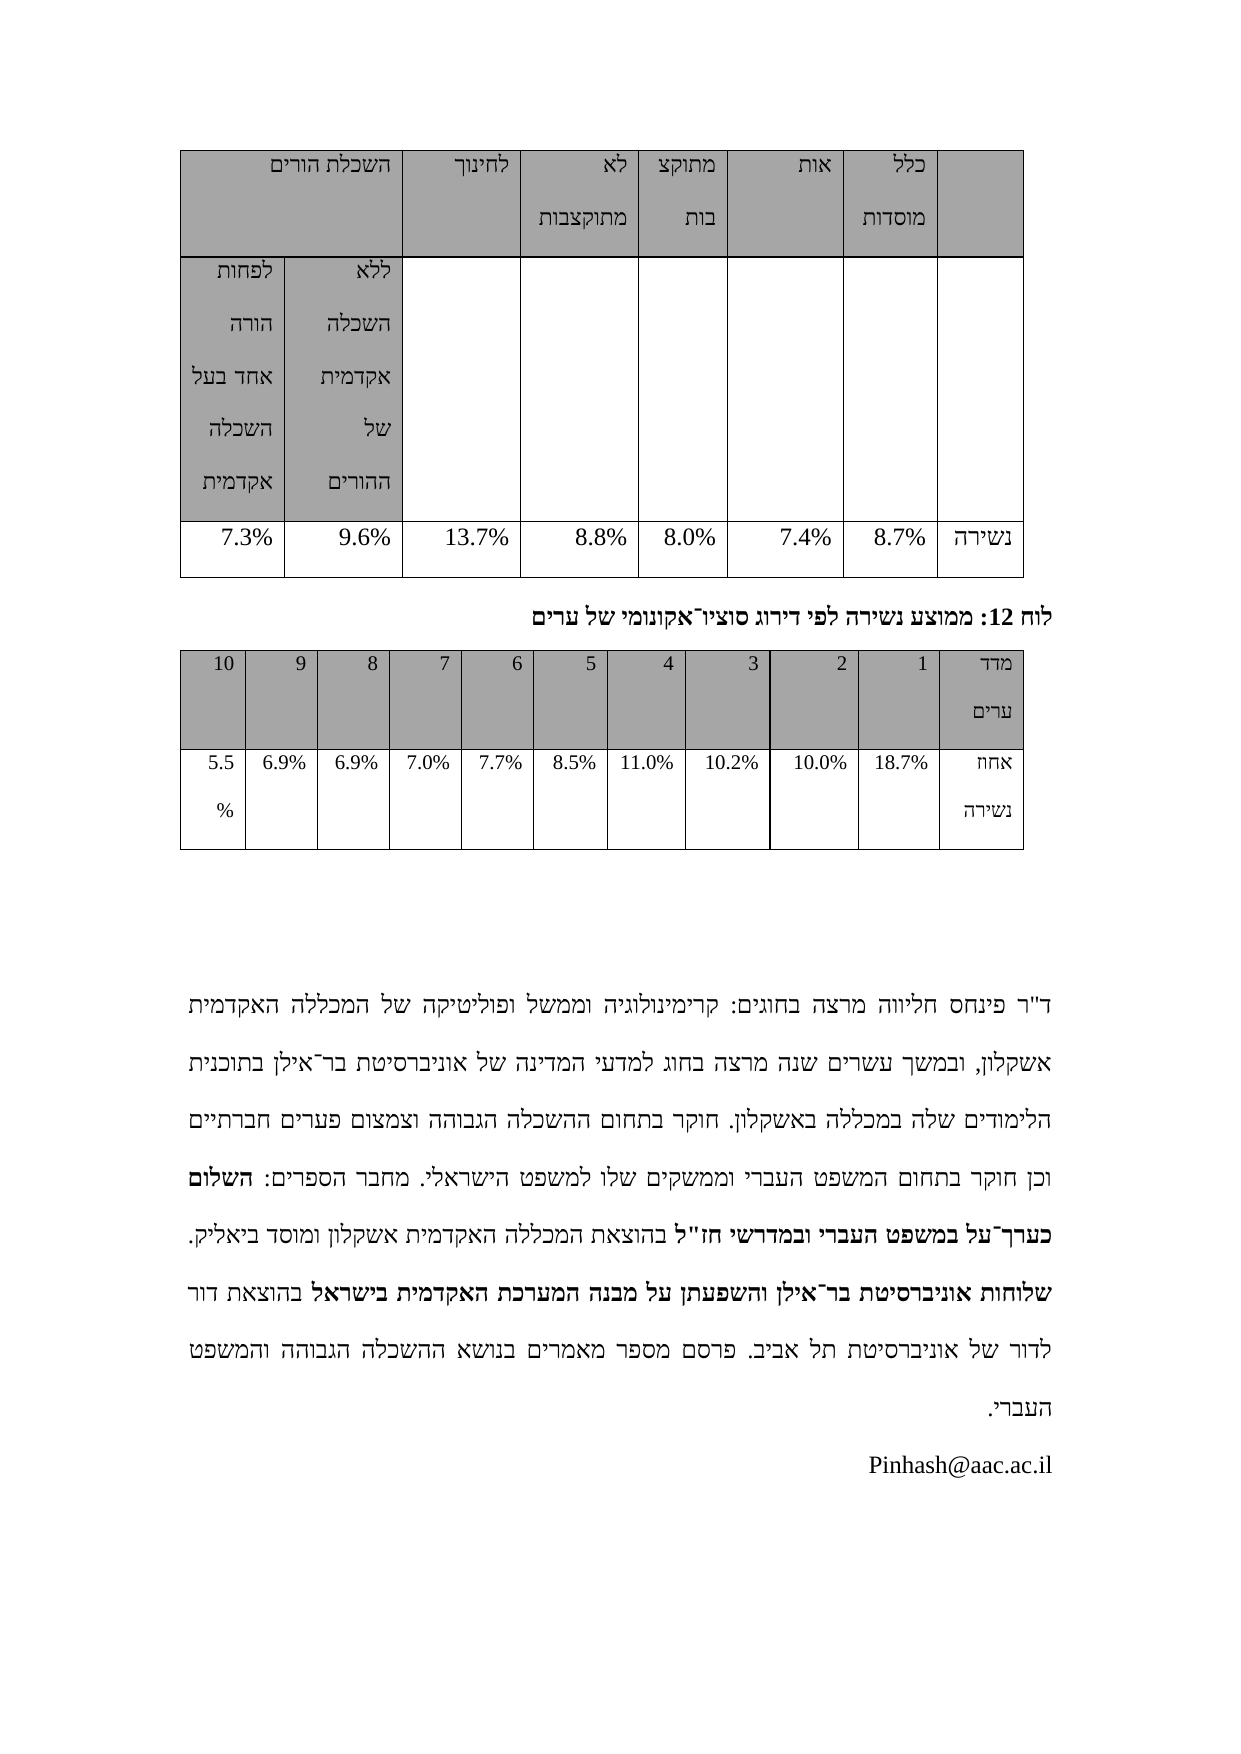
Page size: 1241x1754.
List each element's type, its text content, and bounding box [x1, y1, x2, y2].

table_cell ללא השכלה אקדמית של ההורים [285, 258, 402, 521]
table_header [938, 151, 1023, 256]
table_header 6 [462, 651, 533, 749]
table_cell 8.7% [844, 522, 937, 577]
table_cell לפחות הורה אחד בעל השכלה אקדמית [181, 258, 284, 521]
table_cell 5.5% [181, 750, 245, 849]
table_cell 10.2% [686, 750, 769, 849]
table_header 3 [686, 651, 769, 749]
table_header 10 [181, 651, 245, 749]
table_cell 9.6% [285, 522, 402, 577]
table_cell 18.7% [859, 750, 939, 849]
table_cell [639, 258, 727, 521]
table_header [181, 151, 402, 256]
table_header 2 [771, 651, 858, 749]
text Pinhash@aac.ac.il [187, 1450, 1053, 1479]
table_header מכללות לחינוך [403, 151, 520, 256]
table_header 9 [246, 651, 317, 749]
table_cell 10.0% [771, 750, 858, 849]
table_header מכללות מתוקצבות [639, 151, 727, 256]
table_cell 13.7% [403, 522, 520, 577]
table_header מכללות לא מתוקצבות [521, 151, 638, 256]
table_cell אחוז נשירה [940, 750, 1023, 849]
table_cell 8.8% [521, 522, 638, 577]
table_cell 8.5% [534, 750, 607, 849]
table_cell [728, 258, 843, 521]
table_cell [403, 258, 520, 521]
table_cell נשירה [938, 522, 1023, 577]
table_cell 8.0% [639, 522, 727, 577]
table_cell 6.9% [318, 750, 389, 849]
text לוח 12: ממוצע נשירה לפי דירוג סוציו־אקונומי של ערים [187, 602, 1053, 631]
text ד"ר פינחס חליווה מרצה בחוגים: קרימינולוגיה וממשל ופוליטיקה של המכללה האקדמית אשקלון, ובמשך עשרים שנה מרצה בחוג למדעי המדינה של אוניברסיטת בר־אילן בתוכנית הלימודים שלה במכללה באשקלון. חוקר בתחום ההשכלה הגבוהה וצמצום פערים חברתיים וכן חוקר בתחום המשפט העברי וממשקים שלו למשפט הישראלי. מחבר הספרים: השלום כערך־על במשפט העברי ובמדרשי חז"ל בהוצאת המכללה האקדמית אשקלון ומוסד ביאליק. שלוחות אוניברסיטת בר־אילן והשפעתן על מבנה המערכת האקדמית בישראל בהוצאת דור לדור של אוניברסיטת תל אביב. פרסם מספר מאמרים בנושא ההשכלה הגבוהה והמשפט העברי. [187, 990, 1053, 1422]
table_cell 7.7% [462, 750, 533, 849]
table_header ממוצע כלל מוסדות [844, 151, 937, 256]
table_cell [844, 258, 937, 521]
table_cell 7.0% [390, 750, 461, 849]
table_header מדד ערים [940, 651, 1023, 749]
table_header 5 [534, 651, 607, 749]
table_cell 7.4% [728, 522, 843, 577]
table_header 8 [318, 651, 389, 749]
table_header 7 [390, 651, 461, 749]
table_cell 6.9% [246, 750, 317, 849]
table_cell [521, 258, 638, 521]
table_cell [938, 258, 1023, 521]
table_cell 11.0% [608, 750, 685, 849]
table_cell 7.3% [181, 522, 284, 577]
table_header 1 [859, 651, 939, 749]
table_header אוניברסיטאות [728, 151, 843, 256]
table_header 4 [608, 651, 685, 749]
